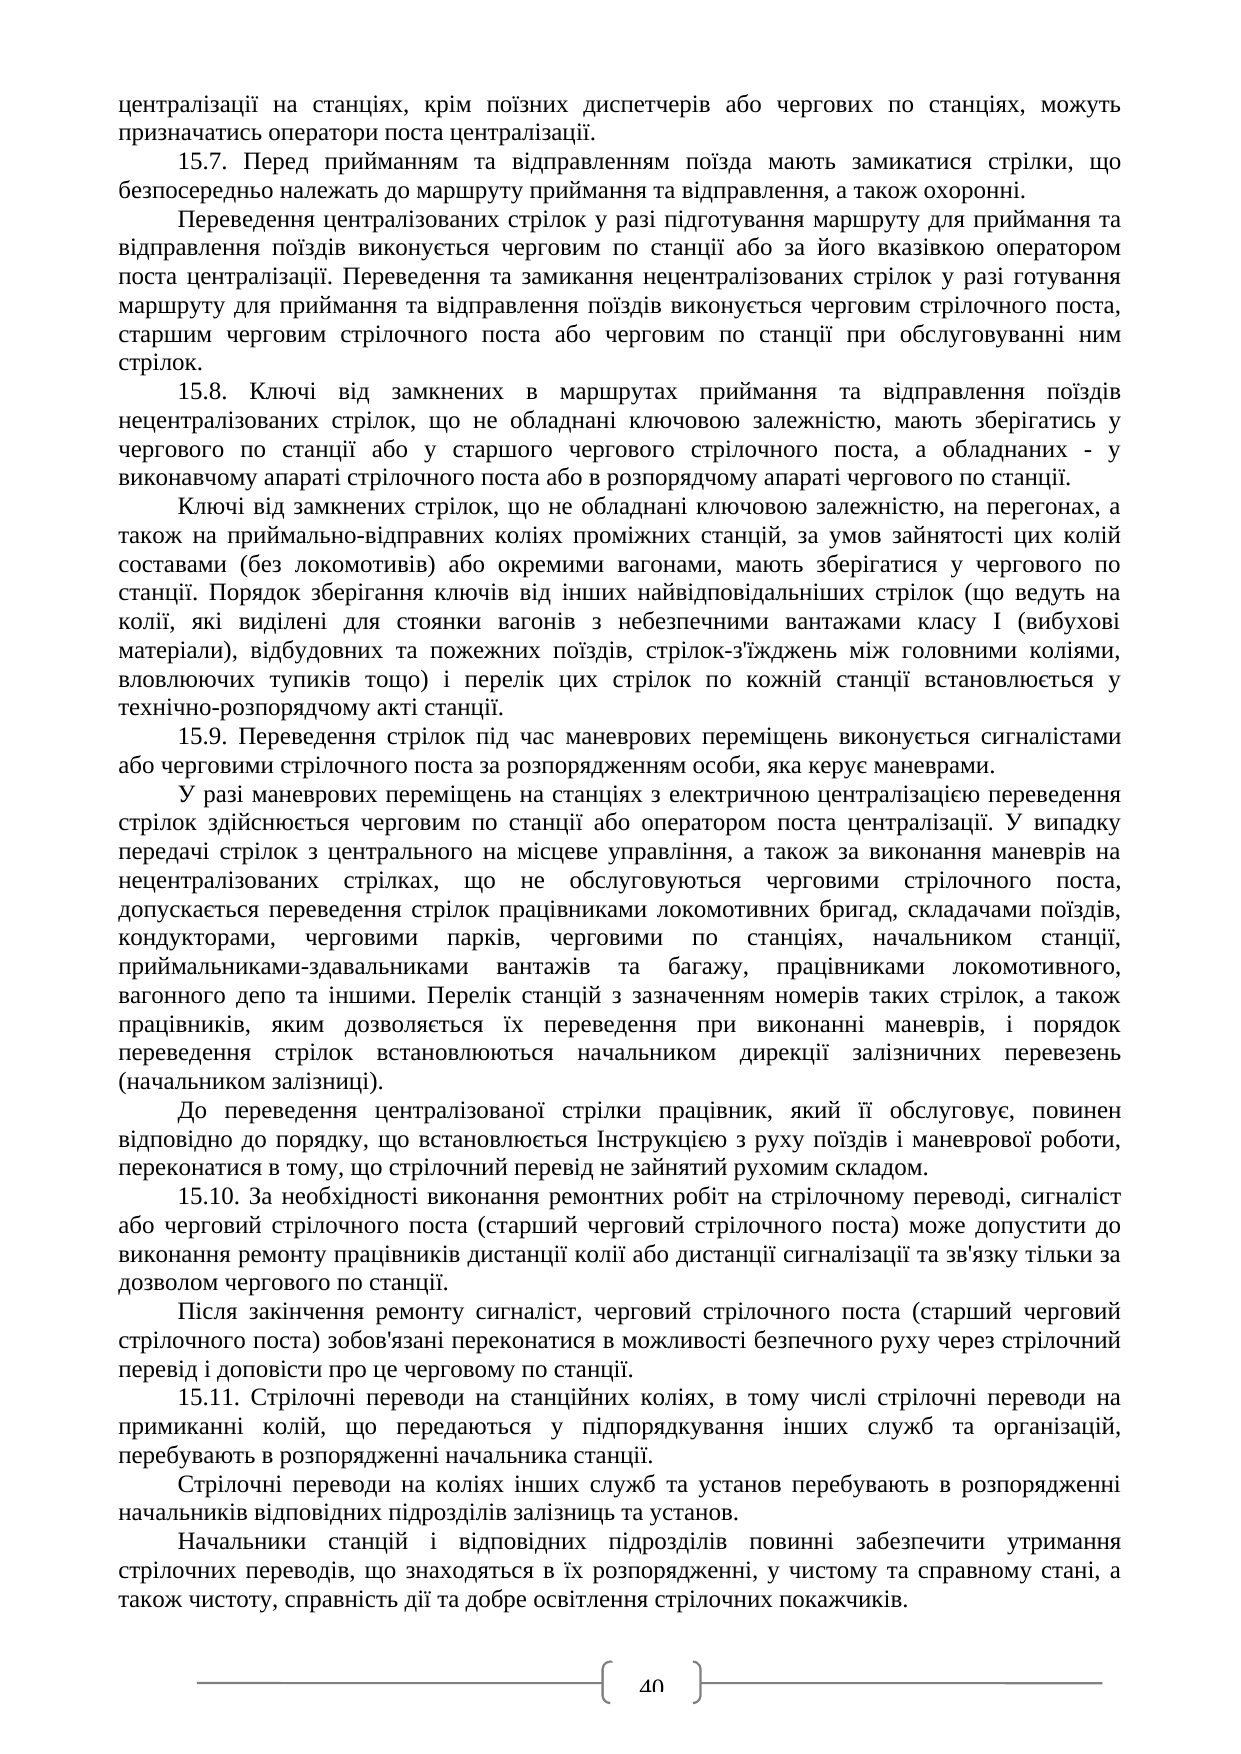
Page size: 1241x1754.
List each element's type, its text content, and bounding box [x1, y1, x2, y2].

text 15.9. Переведення стрілок під час маневрових переміщень виконується сигналістами або черговими стрілочного поста за розпорядженням особи, яка керує маневрами. [118, 721, 1122, 779]
text Після закінчення ремонту сигналіст, черговий стрілочного поста (старший черговий стрілочного поста) зобов'язані переконатися в можливості безпечного руху через стрілочний перевід і доповісти про це черговому по станції. [118, 1296, 1122, 1382]
text 15.11. Стрілочні переводи на станційних коліях, в тому числі стрілочні переводи на примиканні колій, що передаються у підпорядкування інших служб та організацій, перебувають в розпорядженні начальника станції. [118, 1382, 1122, 1469]
text 15.10. За необхідності виконання ремонтних робіт на стрілочному переводі, сигналіст або черговий стрілочного поста (старший черговий стрілочного поста) може допустити до виконання ремонту працівників дистанції колії або дистанції сигналізації та зв'язку тільки за дозволом чергового по станції. [118, 1181, 1122, 1296]
text Переведення централізованих стрілок у разі підготування маршруту для приймання та відправлення поїздів виконується черговим по станції або за його вказівкою оператором поста централізації. Переведення та замикання нецентралізованих стрілок у разі готування маршруту для приймання та відправлення поїздів виконується черговим стрілочного поста, старшим черговим стрілочного поста або черговим по станції при обслуговуванні ним стрілок. [118, 204, 1122, 376]
text 15.8. Ключі від замкнених в маршрутах приймання та відправлення поїздів нецентралізованих стрілок, що не обладнані ключовою залежністю, мають зберігатись у чергового по станції або у старшого чергового стрілочного поста, а обладнаних - у виконавчому апараті стрілочного поста або в розпорядчому апараті чергового по станції. [118, 376, 1122, 491]
text Ключі від замкнених стрілок, що не обладнані ключовою залежністю, на перегонах, а також на приймально-відправних коліях проміжних станцій, за умов зайнятості цих колій составами (без локомотивів) або окремими вагонами, мають зберігатися у чергового по станції. Порядок зберігання ключів від інших найвідповідальніших стрілок (що ведуть на колії, які виділені для стоянки вагонів з небезпечними вантажами класу I (вибухові матеріали), відбудовних та пожежних поїздів, стрілок-з'їжджень між головними коліями, вловлюючих тупиків тощо) і перелік цих стрілок по кожній станції встановлюється у технічно-розпорядчому акті станції. [118, 491, 1122, 721]
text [118, 89, 1122, 146]
text До переведення централізованої стрілки працівник, який її обслуговує, повинен відповідно до порядку, що встановлюється Інструкцією з руху поїздів і маневрової роботи, переконатися в тому, що стрілочний перевід не зайнятий рухомим складом. [118, 1095, 1122, 1181]
text Стрілочні переводи на коліях інших служб та установ перебувають в розпорядженні начальників відповідних підрозділів залізниць та установ. [118, 1469, 1122, 1526]
text Начальники станцій і відповідних підрозділів повинні забезпечити утримання стрілочних переводів, що знаходяться в їх розпорядженні, у чистому та справному стані, а також чистоту, справність дії та добре освітлення стрілочних покажчиків. [118, 1526, 1122, 1612]
text У разі маневрових переміщень на станціях з електричною централізацією переведення стрілок здійснюється черговим по станції або оператором поста централізації. У випадку передачі стрілок з центрального на місцеве управління, а також за виконання маневрів на нецентралізованих стрілках, що не обслуговуються черговими стрілочного поста, допускається переведення стрілок працівниками локомотивних бригад, складачами поїздів, кондукторами, черговими парків, черговими по станціях, начальником станції, приймальниками-здавальниками вантажів та багажу, працівниками локомотивного, вагонного депо та іншими. Перелік станцій з зазначенням номерів таких стрілок, а також працівників, яким дозволяється їх переведення при виконанні маневрів, і порядок переведення стрілок встановлюються начальником дирекції залізничних перевезень (начальником залізниці). [118, 779, 1122, 1095]
text 15.7. Перед прийманням та відправленням поїзда мають замикатися стрілки, що безпосередньо належать до маршруту приймання та відправлення, а також охоронні. [118, 146, 1122, 204]
